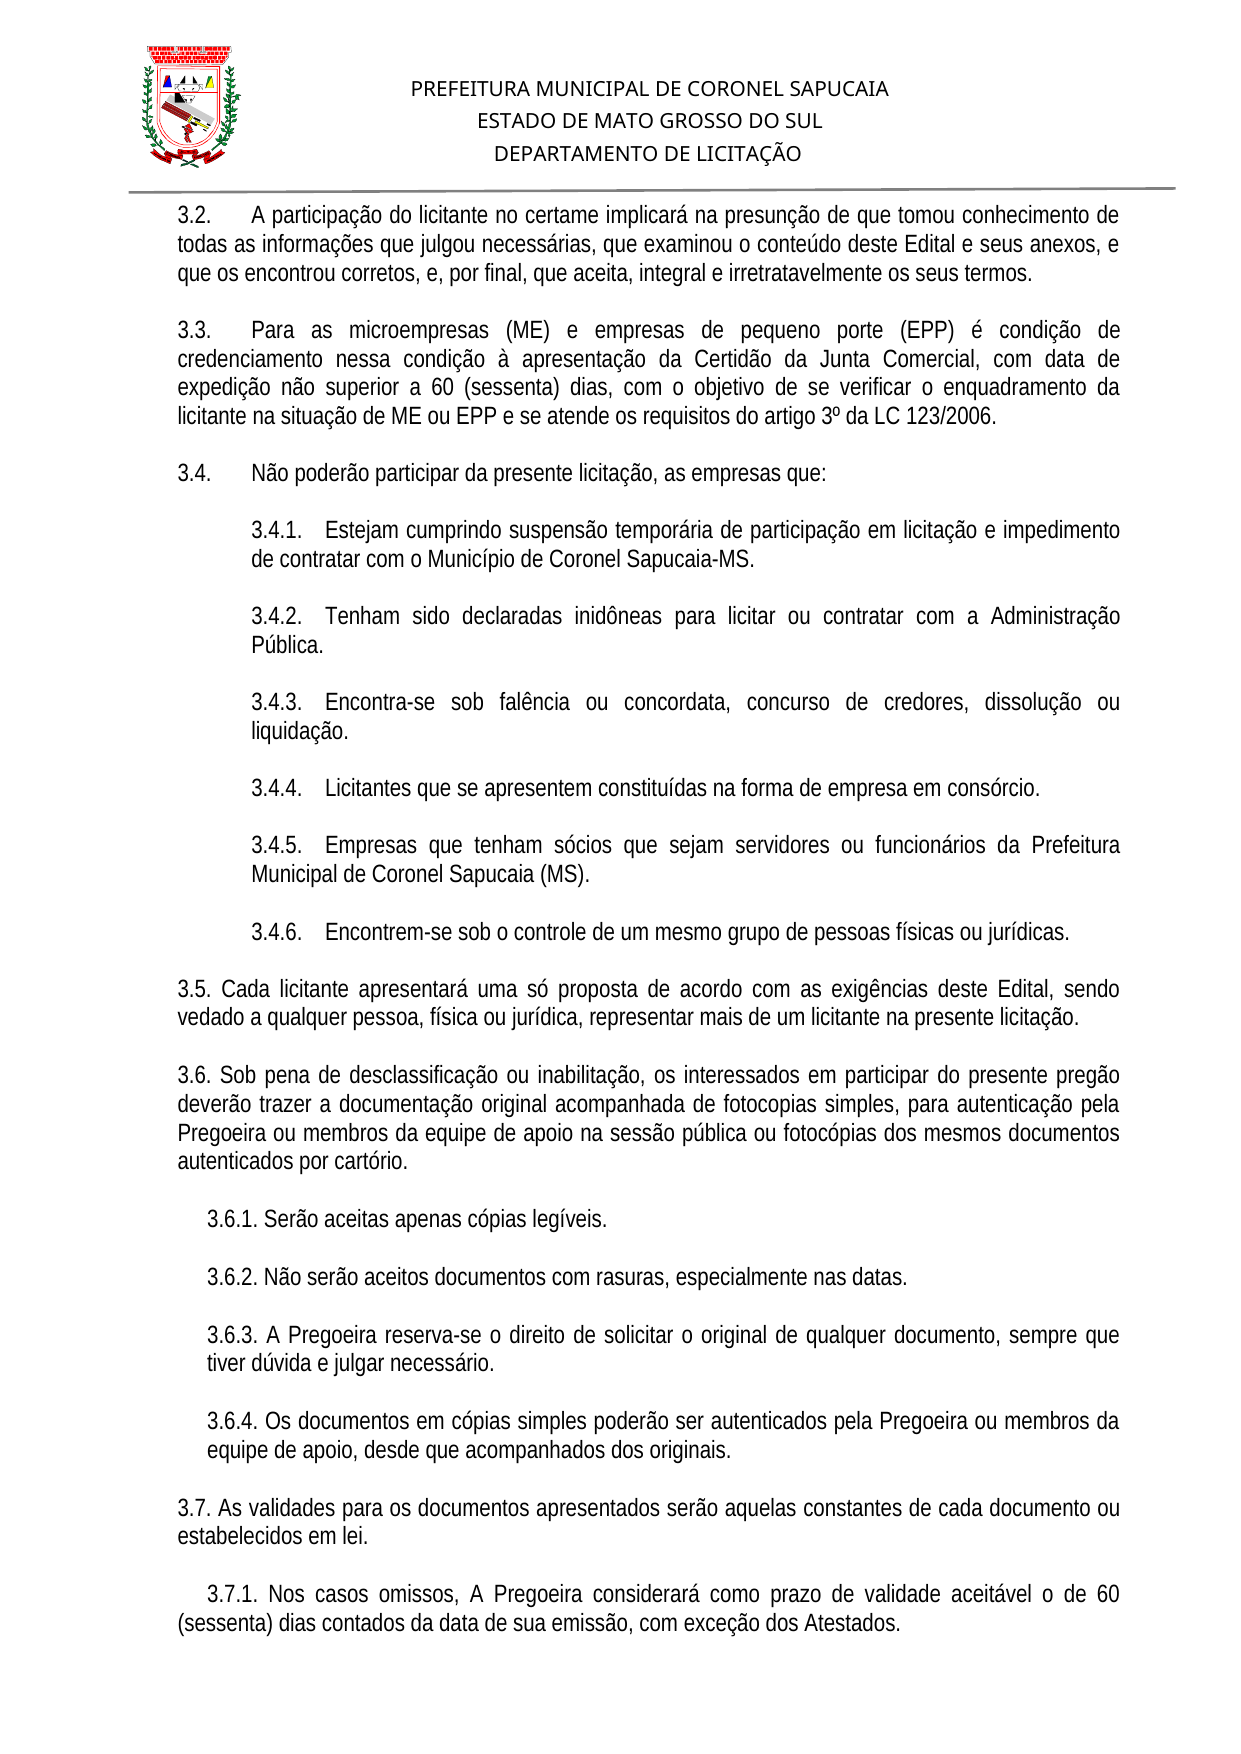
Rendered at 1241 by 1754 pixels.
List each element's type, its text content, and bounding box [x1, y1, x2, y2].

list Para as microempresas (ME) e empresas de pequeno porte (EPP) é condição de credenciamento nessa condição à apresentação da Certidão da Junta Comercial, com data de expedição não superior a 60 (sessenta) dias, com o objetivo de se verificar o enquadramento da licitante na situação de ME ou EPP e se atende os requisitos do artigo 3º da LC 123/2006. [177, 315, 1122, 429]
list Empresas que tenham sócios que sejam servidores ou funcionários da Prefeitura Municipal de Coronel Sapucaia (MS). [251, 831, 1122, 888]
list Encontra-se sob falência ou concordata, concurso de credores, dissolução ou liquidação. [251, 687, 1122, 744]
text 3.6. Sob pena de desclassificação ou inabilitação, os interessados em participar do presente pregão deverão trazer a documentação original acompanhada de fotocopias simples, para autenticação pela Pregoeira ou membros da equipe de apoio na sessão pública ou fotocópias dos mesmos documentos autenticados por cartório. [177, 1060, 1122, 1175]
list Licitantes que se apresentem constituídas na forma de empresa em consórcio. [251, 773, 1122, 802]
list Tenham sido declaradas inidôneas para licitar ou contratar com a Administração Pública. [251, 601, 1122, 659]
text 3.7. As validades para os documentos apresentados serão aquelas constantes de cada documento ou estabelecidos em lei. [177, 1492, 1122, 1550]
list Estejam cumprindo suspensão temporária de participação em licitação e impedimento de contratar com o Município de Coronel Sapucaia-MS. [251, 515, 1122, 573]
text 3.6.3. A Pregoeira reserva-se o direito de solicitar o original de qualquer documento, sempre que tiver dúvida e julgar necessário. [207, 1319, 1122, 1377]
text 3.6.2. Não serão aceitos documentos com rasuras, especialmente nas datas. [207, 1262, 1122, 1290]
list A participação do licitante no certame implicará na presunção de que tomou conhecimento de todas as informações que julgou necessárias, que examinou o conteúdo deste Edital e seus anexos, e que os encontrou corretos, e, por final, que aceita, integral e irretratavelmente os seus termos. [177, 200, 1122, 286]
text 3.7.1. Nos casos omissos, A Pregoeira considerará como prazo de validade aceitável o de 60 (sessenta) dias contados da data de sua emissão, com exceção dos Atestados. [177, 1579, 1122, 1636]
list Encontrem-se sob o controle de um mesmo grupo de pessoas físicas ou jurídicas. [251, 916, 1122, 945]
text 3.5. Cada licitante apresentará uma só proposta de acordo com as exigências deste Edital, sendo vedado a qualquer pessoa, física ou jurídica, representar mais de um licitante na presente licitação. [177, 974, 1122, 1031]
text 3.6.4. Os documentos em cópias simples poderão ser autenticados pela Pregoeira ou membros da equipe de apoio, desde que acompanhados dos originais. [207, 1406, 1122, 1463]
text 3.6.1. Serão aceitas apenas cópias legíveis. [207, 1204, 1122, 1233]
list Não poderão participar da presente licitação, as empresas que: [177, 458, 1122, 487]
